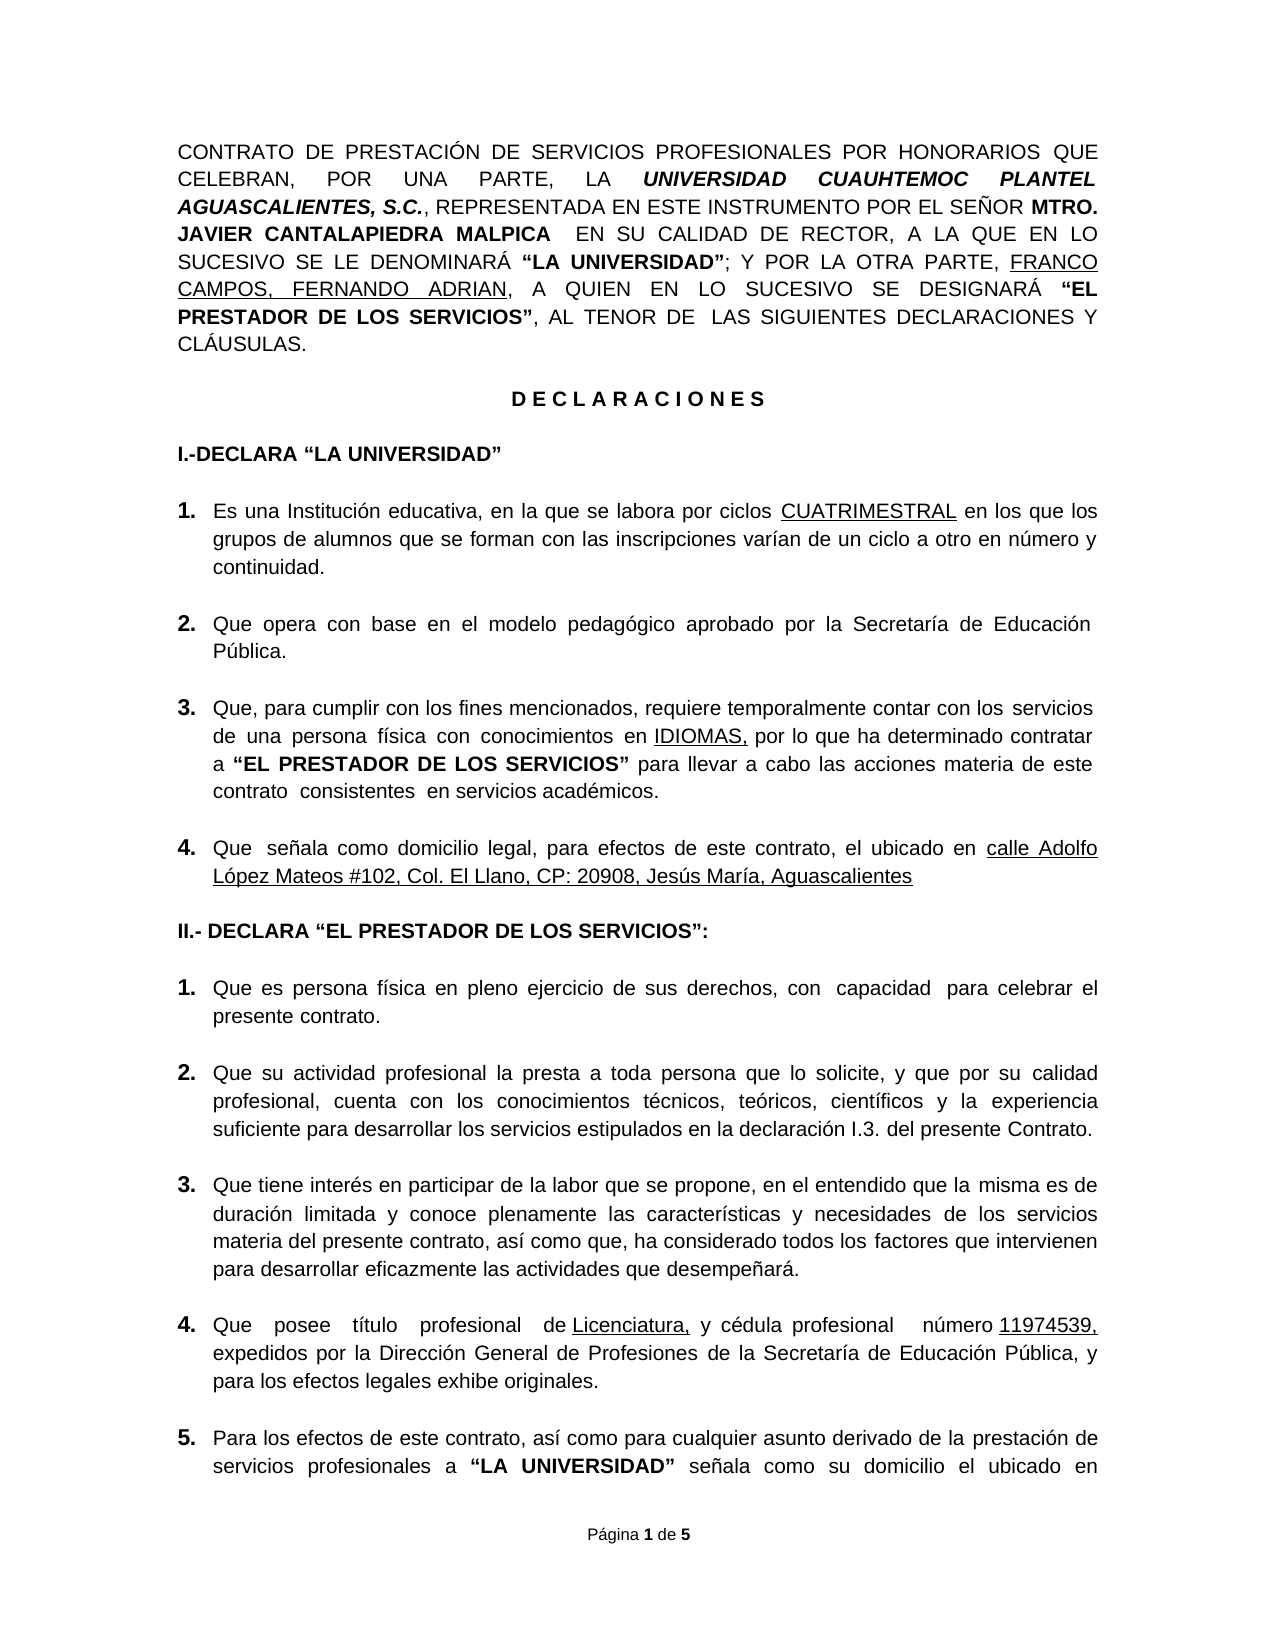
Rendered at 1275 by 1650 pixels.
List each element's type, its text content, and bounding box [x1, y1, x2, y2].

subtitle D E C L A R A C I O N E S [177, 387, 1098, 411]
list Que opera con base en el modelo pedagógico aprobado por la Secretaría de Educación Pública. [177, 609, 1092, 663]
list Que es persona física en pleno ejercicio de sus derechos, con capacidad para celebrar el presente contrato. [177, 974, 1098, 1028]
subtitle II.- DECLARA “EL PRESTADOR DE LOS SERVICIOS”: [177, 919, 1110, 943]
list Que su actividad profesional la presta a toda persona que lo solicite, y que por su calidad profesional, cuenta con los conocimientos técnicos, teóricos, científicos y la experiencia suficiente para desarrollar los servicios estipulados en la declaración I.3. del presente Contrato. [177, 1059, 1098, 1140]
list Que señala como domicilio legal, para efectos de este contrato, el ubicado en calle Adolfo López Mateos #102, Col. El Llano, CP: 20908, Jesús María, Aguascalientes [177, 834, 1098, 888]
text CONTRATO DE PRESTACIÓN DE SERVICIOS PROFESIONALES POR HONORARIOS QUE CELEBRAN, POR UNA PARTE, LA UNIVERSIDAD CUAUHTEMOC PLANTEL AGUASCALIENTES, S.C., REPRESENTADA EN ESTE INSTRUMENTO POR EL SEÑOR MTRO. JAVIER CANTALAPIEDRA MALPICA EN SU CALIDAD DE RECTOR, A LA QUE EN LO SUCESIVO SE LE DENOMINARÁ “LA UNIVERSIDAD”; Y POR LA OTRA PARTE, FRANCO CAMPOS, FERNANDO ADRIAN, A QUIEN EN LO SUCESIVO SE DESIGNARÁ “EL PRESTADOR DE LOS SERVICIOS”, AL TENOR DE LAS SIGUIENTES DECLARACIONES Y CLÁUSULAS. [177, 139, 1098, 356]
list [177, 1424, 1098, 1478]
list Es una Institución educativa, en la que se labora por ciclos CUATRIMESTRAL en los que los grupos de alumnos que se forman con las inscripciones varían de un ciclo a otro en número y continuidad. [177, 497, 1098, 578]
text I.-DECLARA “LA UNIVERSIDAD” [177, 442, 1110, 466]
list Que tiene interés en participar de la labor que se propone, en el entendido que la misma es de duración limitada y conoce plenamente las características y necesidades de los servicios materia del presente contrato, así como que, ha considerado todos los factores que intervienen para desarrollar eficazmente las actividades que desempeñará. [177, 1171, 1098, 1280]
list Que, para cumplir con los fines mencionados, requiere temporalmente contar con los servicios de una persona física con conocimientos en IDIOMAS, por lo que ha determinado contratar a “EL PRESTADOR DE LOS SERVICIOS” para llevar a cabo las acciones materia de este contrato consistentes en servicios académicos. [177, 694, 1093, 803]
list Que posee título profesional de Licenciatura, y cédula profesional número 11974539, expedidos por la Dirección General de Profesiones de la Secretaría de Educación Pública, y para los efectos legales exhibe originales. [177, 1311, 1098, 1393]
